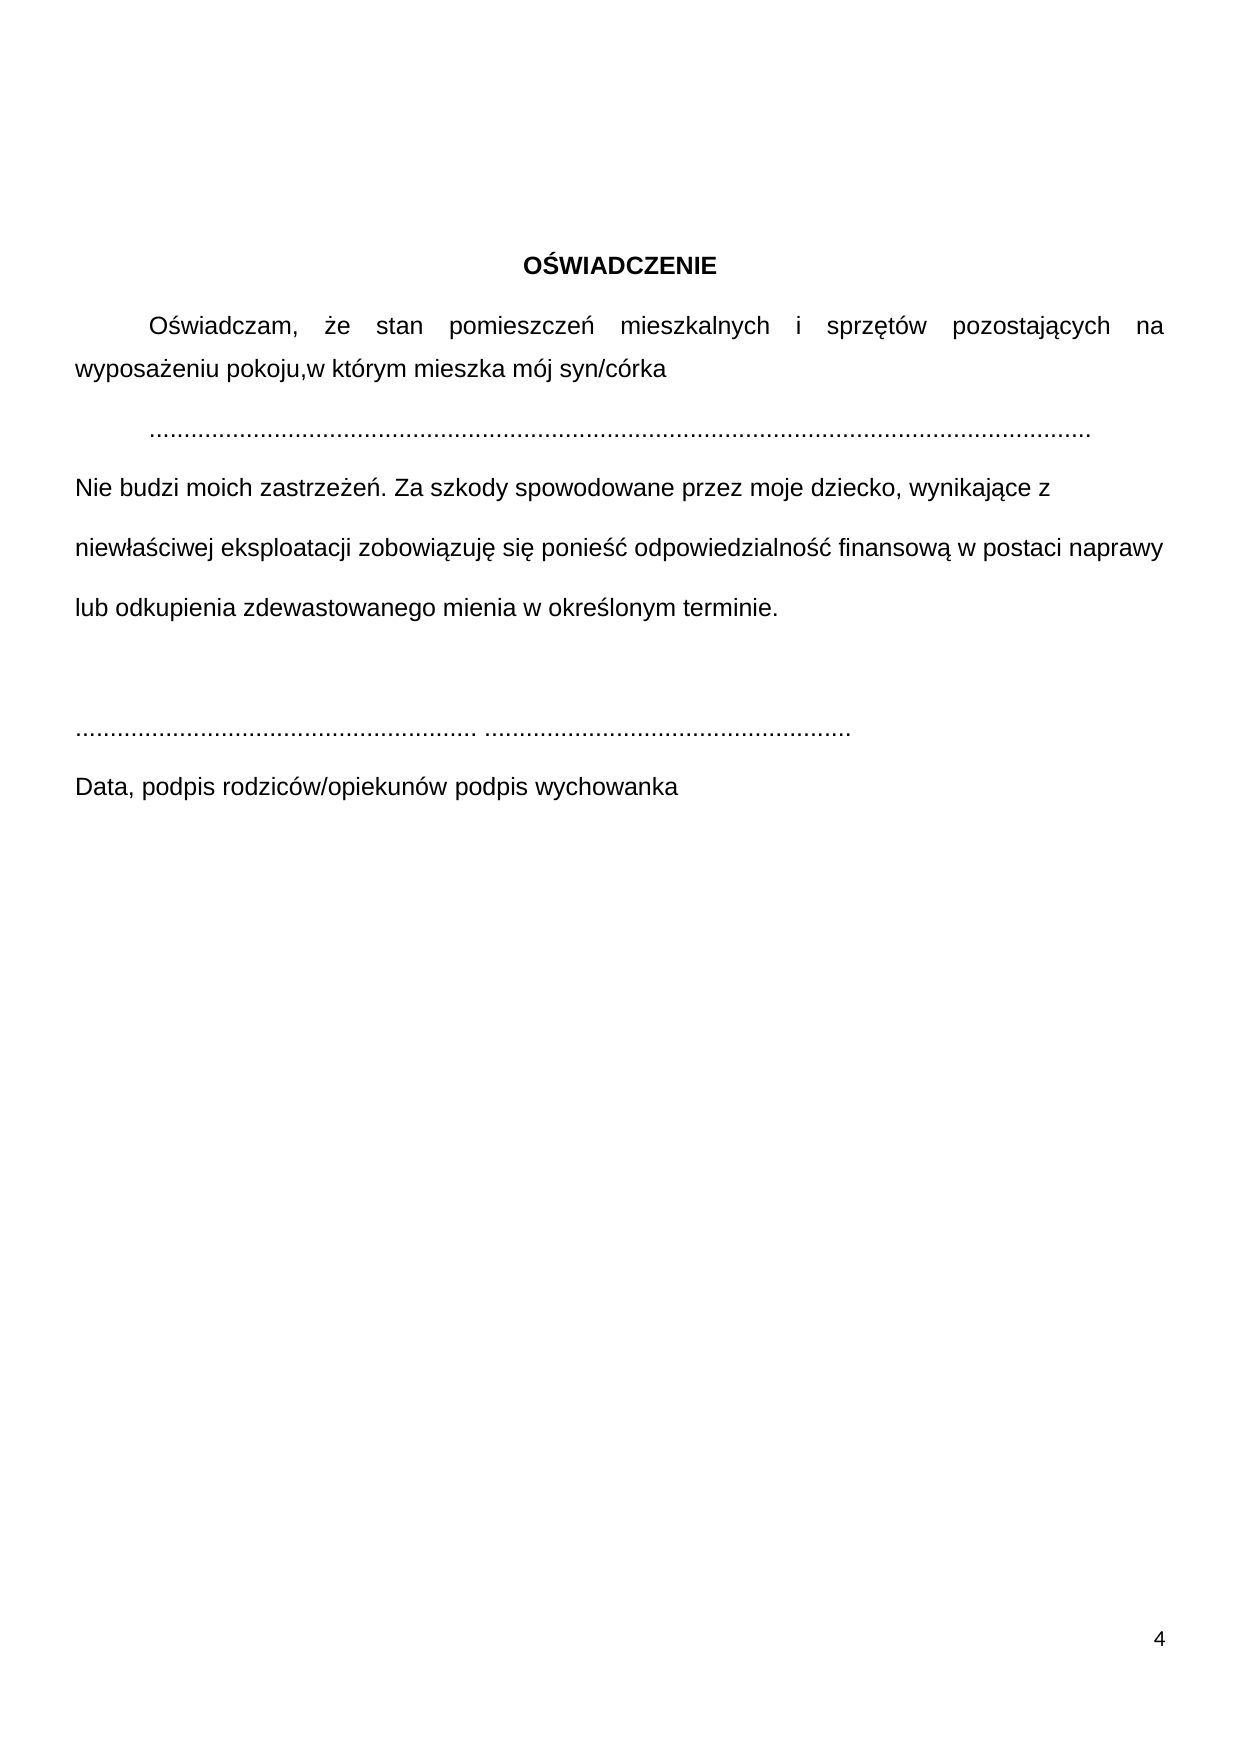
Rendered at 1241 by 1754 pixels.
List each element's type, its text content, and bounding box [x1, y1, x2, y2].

text .......................................................... ..................................................... [75, 713, 1165, 741]
text Oświadczam, że stan pomieszczeń mieszkalnych i sprzętów pozostających na wyposażeniu pokoju,w którym mieszka mój syn/córka [75, 311, 1165, 383]
text Nie budzi moich zastrzeżeń. Za szkody spowodowane przez moje dziecko, wynikające z [75, 473, 1165, 502]
text ........................................................................................................................................ [75, 414, 1165, 442]
text lub odkupienia zdewastowanego mienia w określonym terminie. [75, 593, 1165, 622]
text Data, podpis rodziców/opiekunów podpis wychowanka [75, 772, 1165, 801]
text niewłaściwej eksploatacji zobowiązuję się ponieść odpowiedzialność finansową w postaci naprawy [75, 533, 1165, 562]
text OŚWIADCZENIE [75, 251, 1165, 280]
